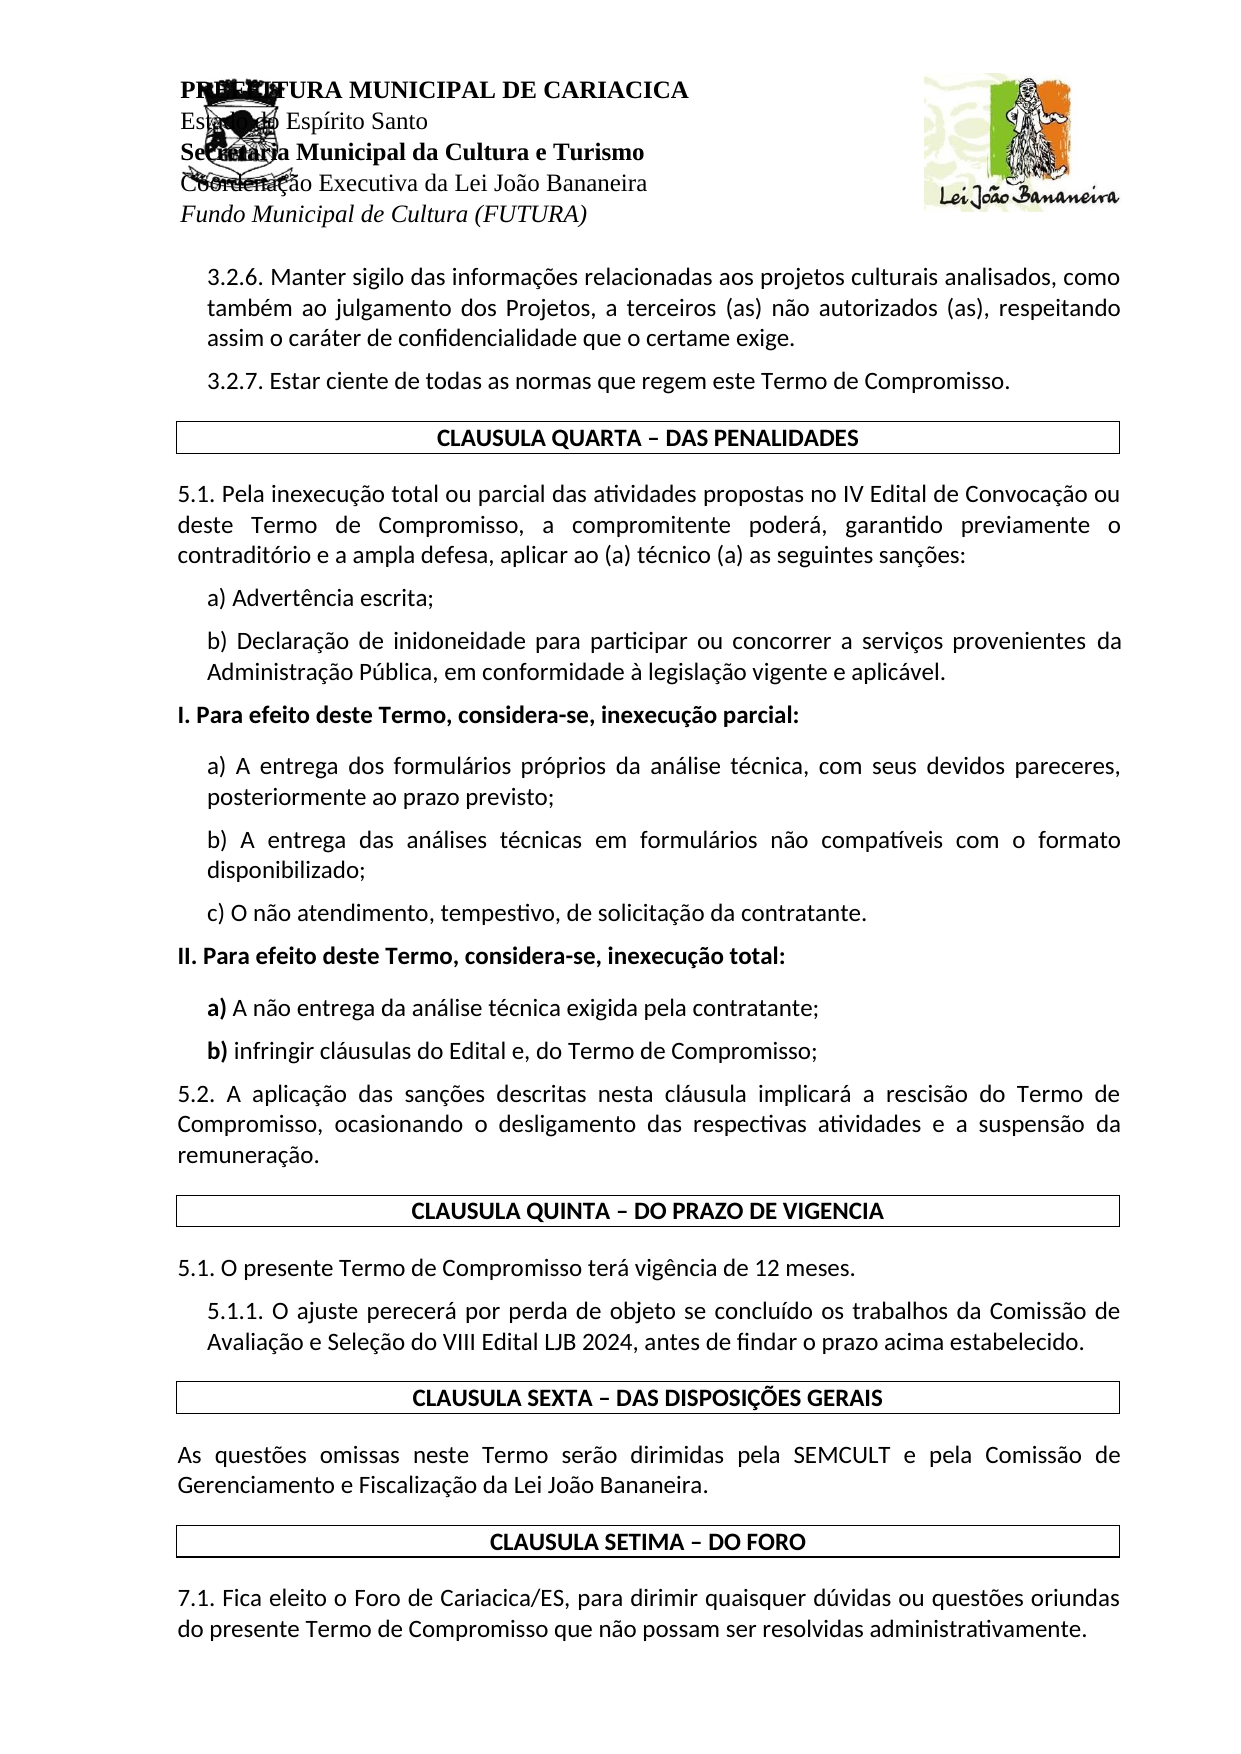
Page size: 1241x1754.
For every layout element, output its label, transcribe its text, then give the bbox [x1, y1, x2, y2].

table_header CLAUSULA SEXTA – DAS DISPOSIÇÕES GERAIS [177, 1382, 1119, 1413]
text As questões omissas neste Termo serão dirimidas pela SEMCULT e pela Comissão de Gerenciamento e Fiscalização da Lei João Bananeira. [177, 1439, 1122, 1500]
text a) A não entrega da análise técnica exigida pela contratante; [207, 992, 1062, 1022]
text 3.2.6. Manter sigilo das informações relacionadas aos projetos culturais analisados, como também ao julgamento dos Projetos, a terceiros (as) não autorizados (as), respeitando assim o caráter de confidencialidade que o certame exige. [207, 261, 1122, 353]
text I. Para efeito deste Termo, considera-se, inexecução parcial: [177, 699, 1063, 729]
picture [177, 74, 309, 206]
text a) Advertência escrita; [207, 582, 1063, 613]
table_header CLAUSULA QUARTA – DAS PENALIDADES [177, 422, 1119, 452]
text 3.2.7. Estar ciente de todas as normas que regem este Termo de Compromisso. [207, 365, 1122, 396]
text II. Para efeito deste Termo, considera-se, inexecução total: [177, 941, 1063, 971]
text a) A entrega dos formulários próprios da análise técnica, com seus devidos pareceres, posteriormente ao prazo previsto; [207, 750, 1122, 811]
text 5.1. O presente Termo de Compromisso terá vigência de 12 meses. [177, 1252, 1122, 1283]
text b) A entrega das análises técnicas em formulários não compatíveis com o formato disponibilizado; [207, 824, 1122, 885]
text 5.2. A aplicação das sanções descritas nesta cláusula implicará a rescisão do Termo de Compromisso, ocasionando o desligamento das respectivas atividades e a suspensão da remuneração. [177, 1078, 1122, 1169]
table_header CLAUSULA QUINTA – DO PRAZO DE VIGENCIA [177, 1196, 1119, 1226]
text b) infringir cláusulas do Edital e, do Termo de Compromisso; [207, 1035, 1062, 1065]
table_header CLAUSULA SETIMA – DO FORO [177, 1526, 1119, 1556]
text 5.1. Pela inexecução total ou parcial das atividades propostas no IV Edital de Convocação ou deste Termo de Compromisso, a compromitente poderá, garantido previamente o contraditório e a ampla defesa, aplicar ao (a) técnico (a) as seguintes sanções: [177, 478, 1122, 570]
text 7.1. Fica eleito o Foro de Cariacica/ES, para dirimir quaisquer dúvidas ou questões oriundas do presente Termo de Compromisso que não possam ser resolvidas administrativamente. [177, 1582, 1122, 1643]
text b) Declaração de inidoneidade para participar ou concorrer a serviços provenientes da Administração Pública, em conformidade à legislação vigente e aplicável. [207, 626, 1122, 687]
text c) O não atendimento, tempestivo, de solicitação da contratante. [207, 897, 1063, 928]
text 5.1.1. O ajuste perecerá por perda de objeto se concluído os trabalhos da Comissão de Avaliação e Seleção do VIII Edital LJB 2024, antes de findar o prazo acima estabelecido. [207, 1295, 1122, 1356]
picture [924, 73, 1123, 212]
